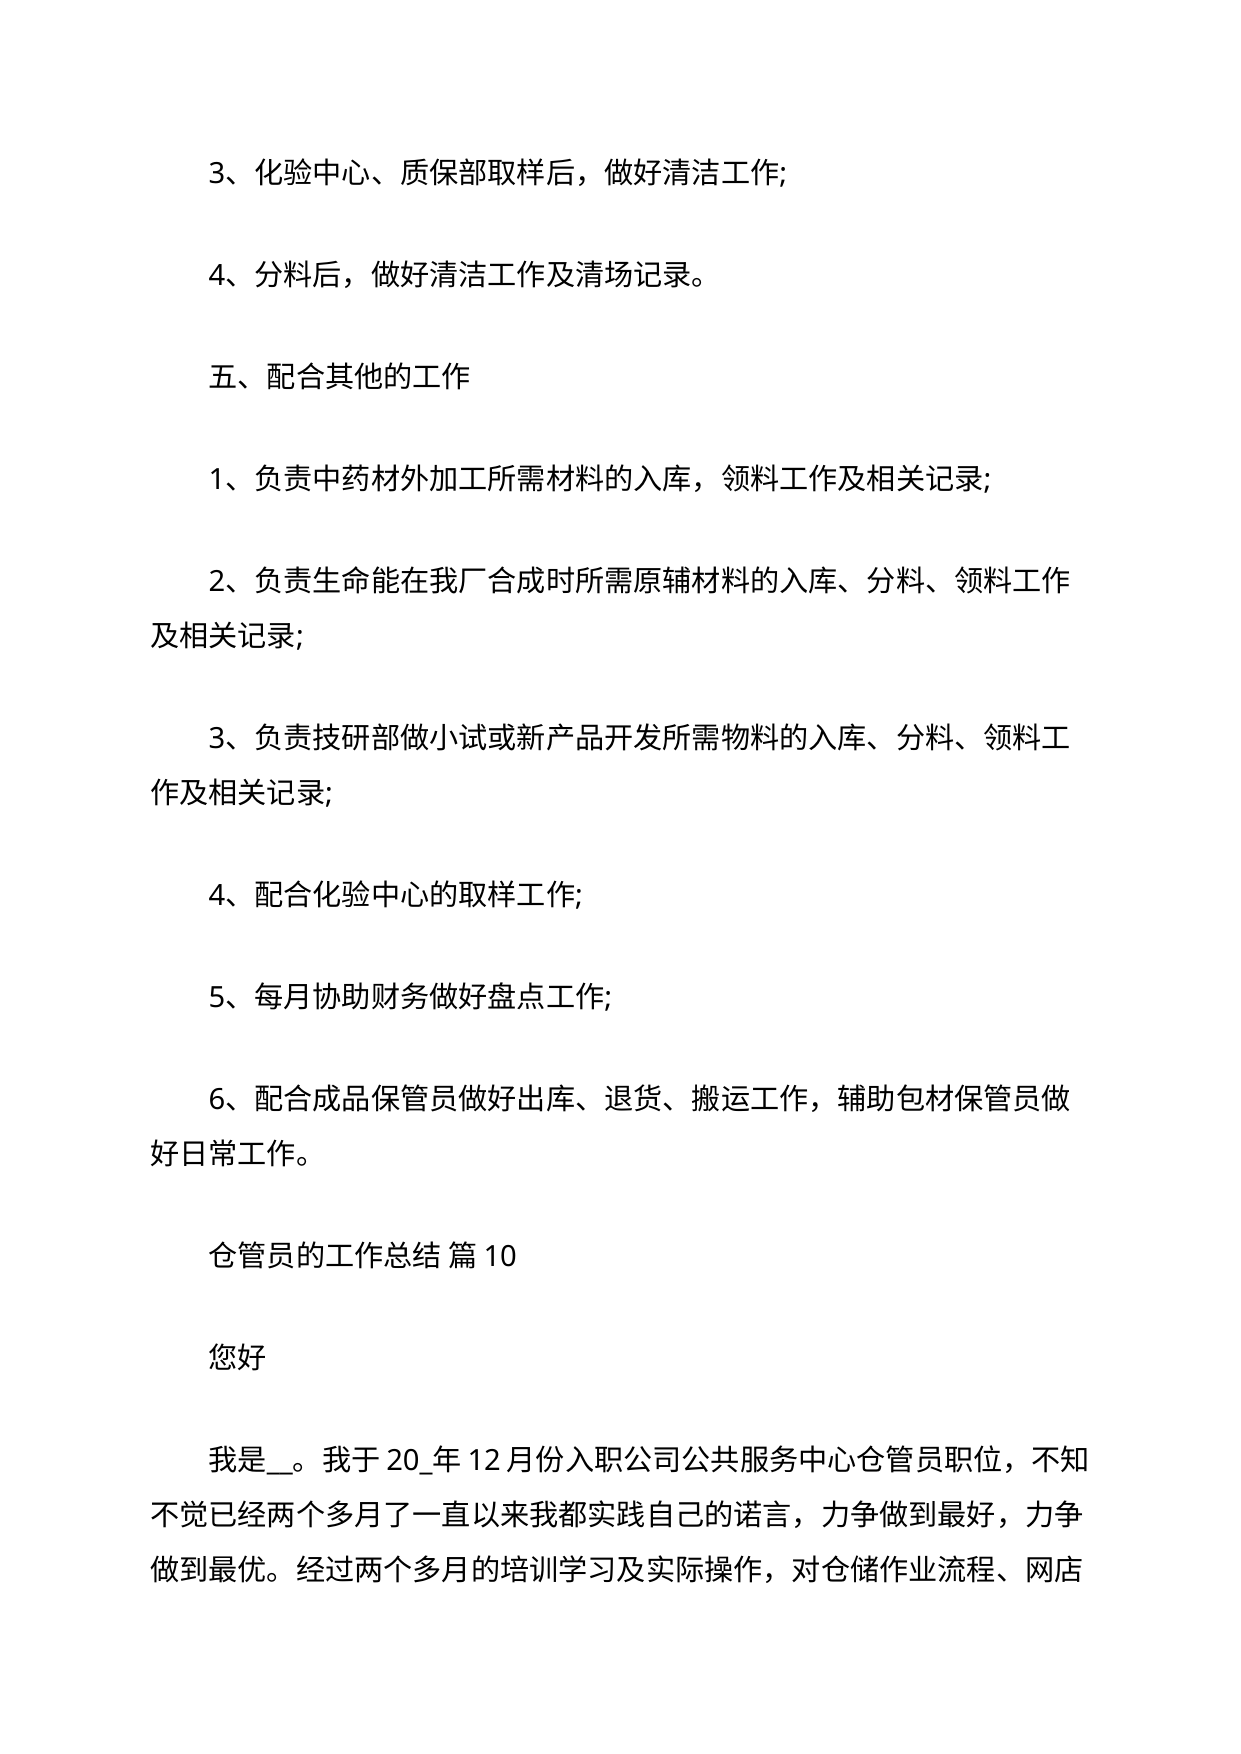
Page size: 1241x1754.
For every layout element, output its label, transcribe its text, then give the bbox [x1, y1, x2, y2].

text 4、配合化验中心的取样工作; [150, 872, 1090, 914]
text 3、负责技研部做小试或新产品开发所需物料的入库、分料、领料工作及相关记录; [150, 715, 1090, 812]
text 您好 [150, 1334, 1090, 1377]
text 2、负责生命能在我厂合成时所需原辅材料的入库、分料、领料工作及相关记录; [150, 558, 1090, 655]
text 3、化验中心、质保部取样后，做好清洁工作; [150, 150, 1090, 192]
text 1、负责中药材外加工所需材料的入库，领料工作及相关记录; [150, 456, 1090, 498]
text 仓管员的工作总结 篇10 [150, 1232, 1090, 1275]
text 4、分料后，做好清洁工作及清场记录。 [150, 252, 1090, 294]
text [150, 1436, 1090, 1588]
text 5、每月协助财务做好盘点工作; [150, 974, 1090, 1016]
text 五、配合其他的工作 [150, 354, 1090, 396]
text 6、配合成品保管员做好出库、退货、搬运工作，辅助包材保管员做好日常工作。 [150, 1076, 1090, 1173]
